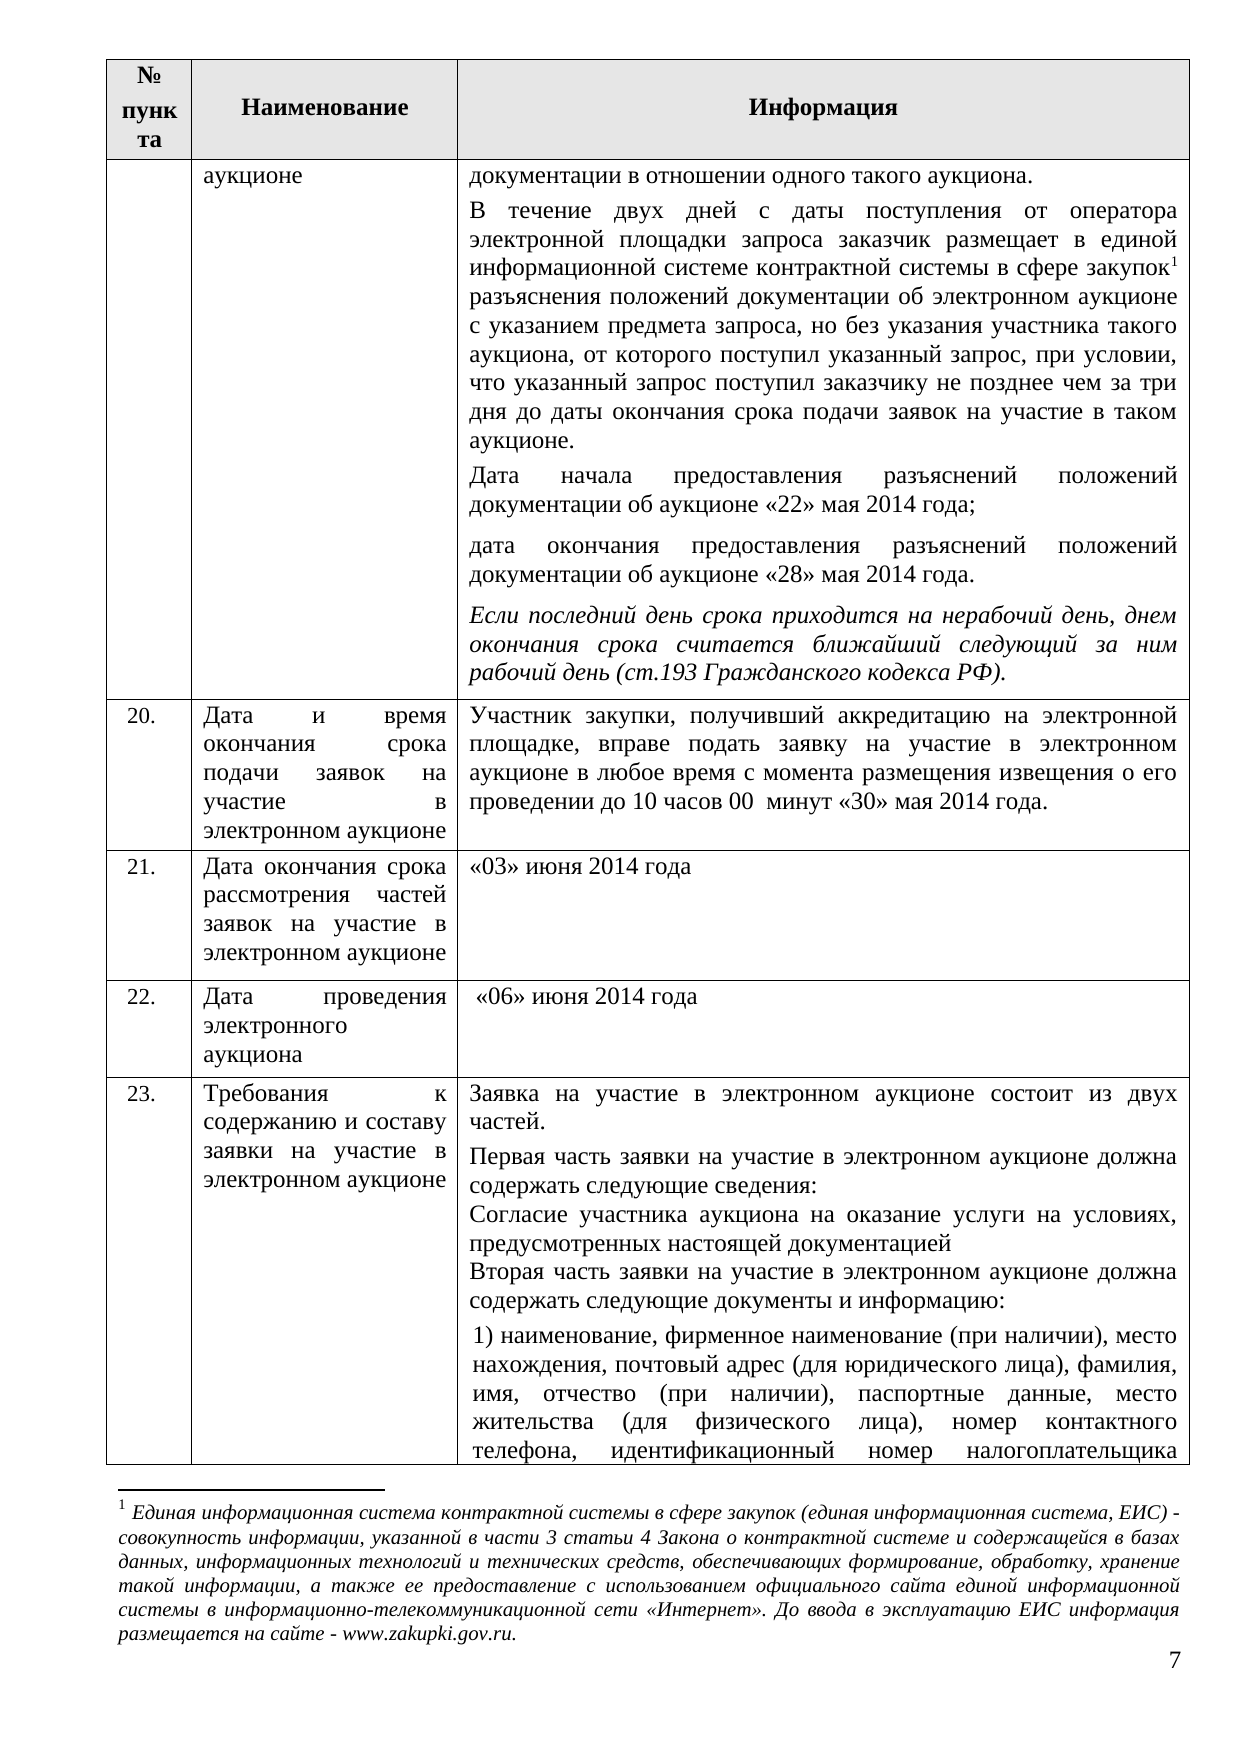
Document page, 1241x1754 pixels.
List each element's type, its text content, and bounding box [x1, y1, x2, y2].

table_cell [192, 1078, 457, 1464]
table_cell [107, 1078, 191, 1464]
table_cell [458, 160, 1189, 699]
table_cell [107, 700, 191, 850]
table_cell [107, 981, 191, 1077]
table_header № пункта [107, 60, 191, 159]
table_cell [107, 851, 191, 980]
table_cell Дата и время окончания срока подачи заявок на участие в электронном аукционе [192, 700, 457, 850]
table_cell Дата проведения электронного аукциона [192, 981, 457, 1077]
table_cell «06» июня 2014 года [458, 981, 1189, 1077]
table_header Наименование [192, 60, 457, 159]
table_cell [192, 160, 457, 699]
table_header Информация [458, 60, 1189, 159]
table_cell «03» июня 2014 года [458, 851, 1189, 980]
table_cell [458, 1078, 1189, 1464]
table_cell Дата окончания срока рассмотрения частей заявок на участие в электронном аукционе [192, 851, 457, 980]
table_cell Участник закупки, получивший аккредитацию на электронной площадке, вправе подать заявку на участие в электронном аукционе в любое время с момента размещения извещения о его проведении до 10 часов 00 минут «30» мая 2014 года. [458, 700, 1189, 850]
table_cell [107, 160, 191, 699]
